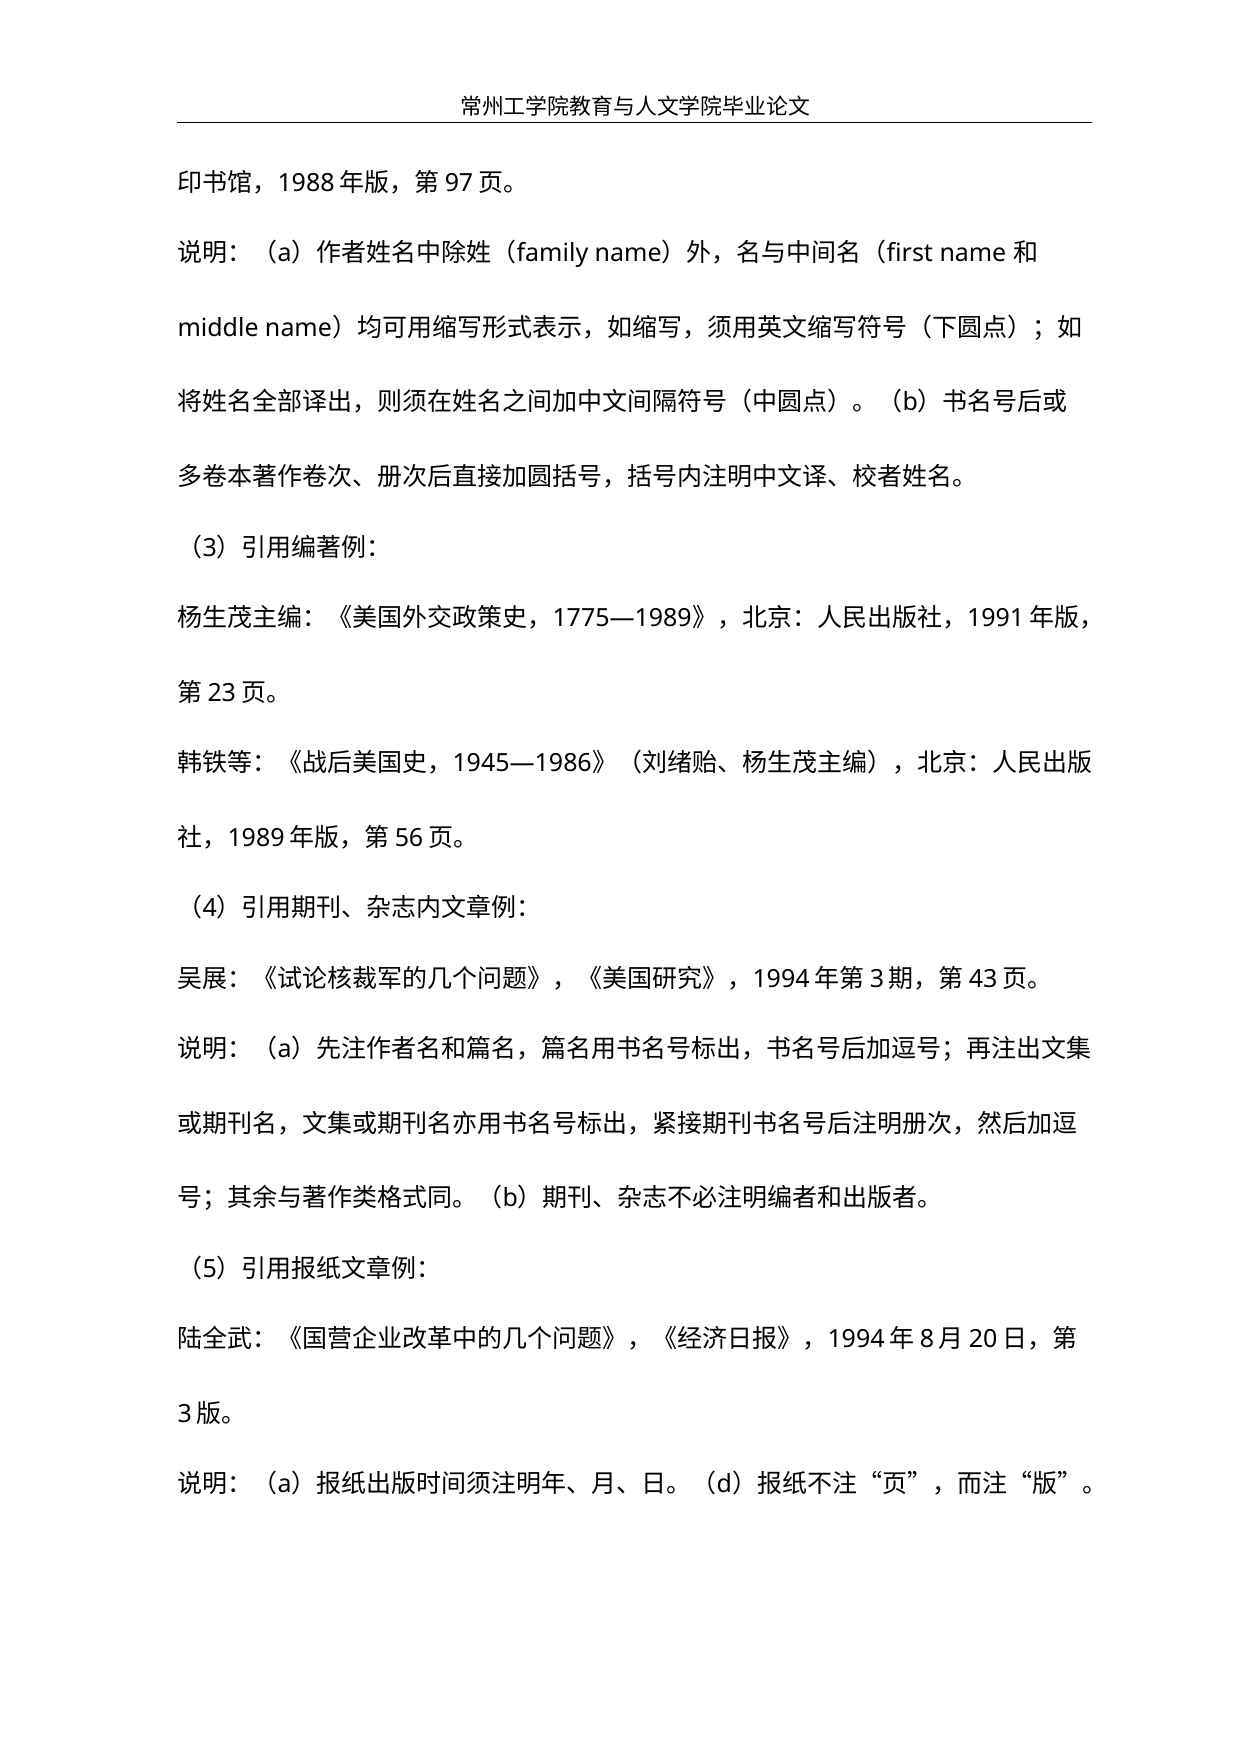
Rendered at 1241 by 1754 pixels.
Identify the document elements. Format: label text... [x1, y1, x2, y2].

text （5）引用报纸文章例： [177, 1234, 1092, 1299]
text 韩铁等：《战后美国史，1945—1986》（刘绪贻、杨生茂主编），北京：人民出版社，1989年版，第56页。 [177, 728, 1092, 868]
text （4）引用期刊、杂志内文章例： [177, 873, 1092, 938]
text 吴展：《试论核裁军的几个问题》，《美国研究》，1994年第3期，第43页。 [177, 944, 1092, 1009]
text 陆全武：《国营企业改革中的几个问题》，《经济日报》，1994年8月20日，第3版。 [177, 1304, 1092, 1444]
text 说明：（a）报纸出版时间须注明年、月、日。（d）报纸不注“页”，而注“版”。 [177, 1449, 1092, 1514]
text 杨生茂主编：《美国外交政策史，1775—1989》，北京：人民出版社，1991年版，第23页。 [177, 583, 1092, 723]
text 说明：（a）作者姓名中除姓（family name）外，名与中间名（first name 和 middle name）均可用缩写形式表示，如缩写，须用英文缩写符号（下圆点）；如将姓名全部译出，则须在姓名之间加中文间隔符号（中圆点）。（b）书名号后或多卷本著作卷次、册次后直接加圆括号，括号内注明中文译、校者姓名。 [177, 218, 1092, 507]
text （3）引用编著例： [177, 513, 1092, 578]
text 说明：（a）先注作者名和篇名，篇名用书名号标出，书名号后加逗号；再注出文集或期刊名，文集或期刊名亦用书名号标出，紧接期刊书名号后注明册次，然后加逗号；其余与著作类格式同。（b）期刊、杂志不必注明编者和出版者。 [177, 1014, 1092, 1228]
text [177, 148, 1092, 213]
